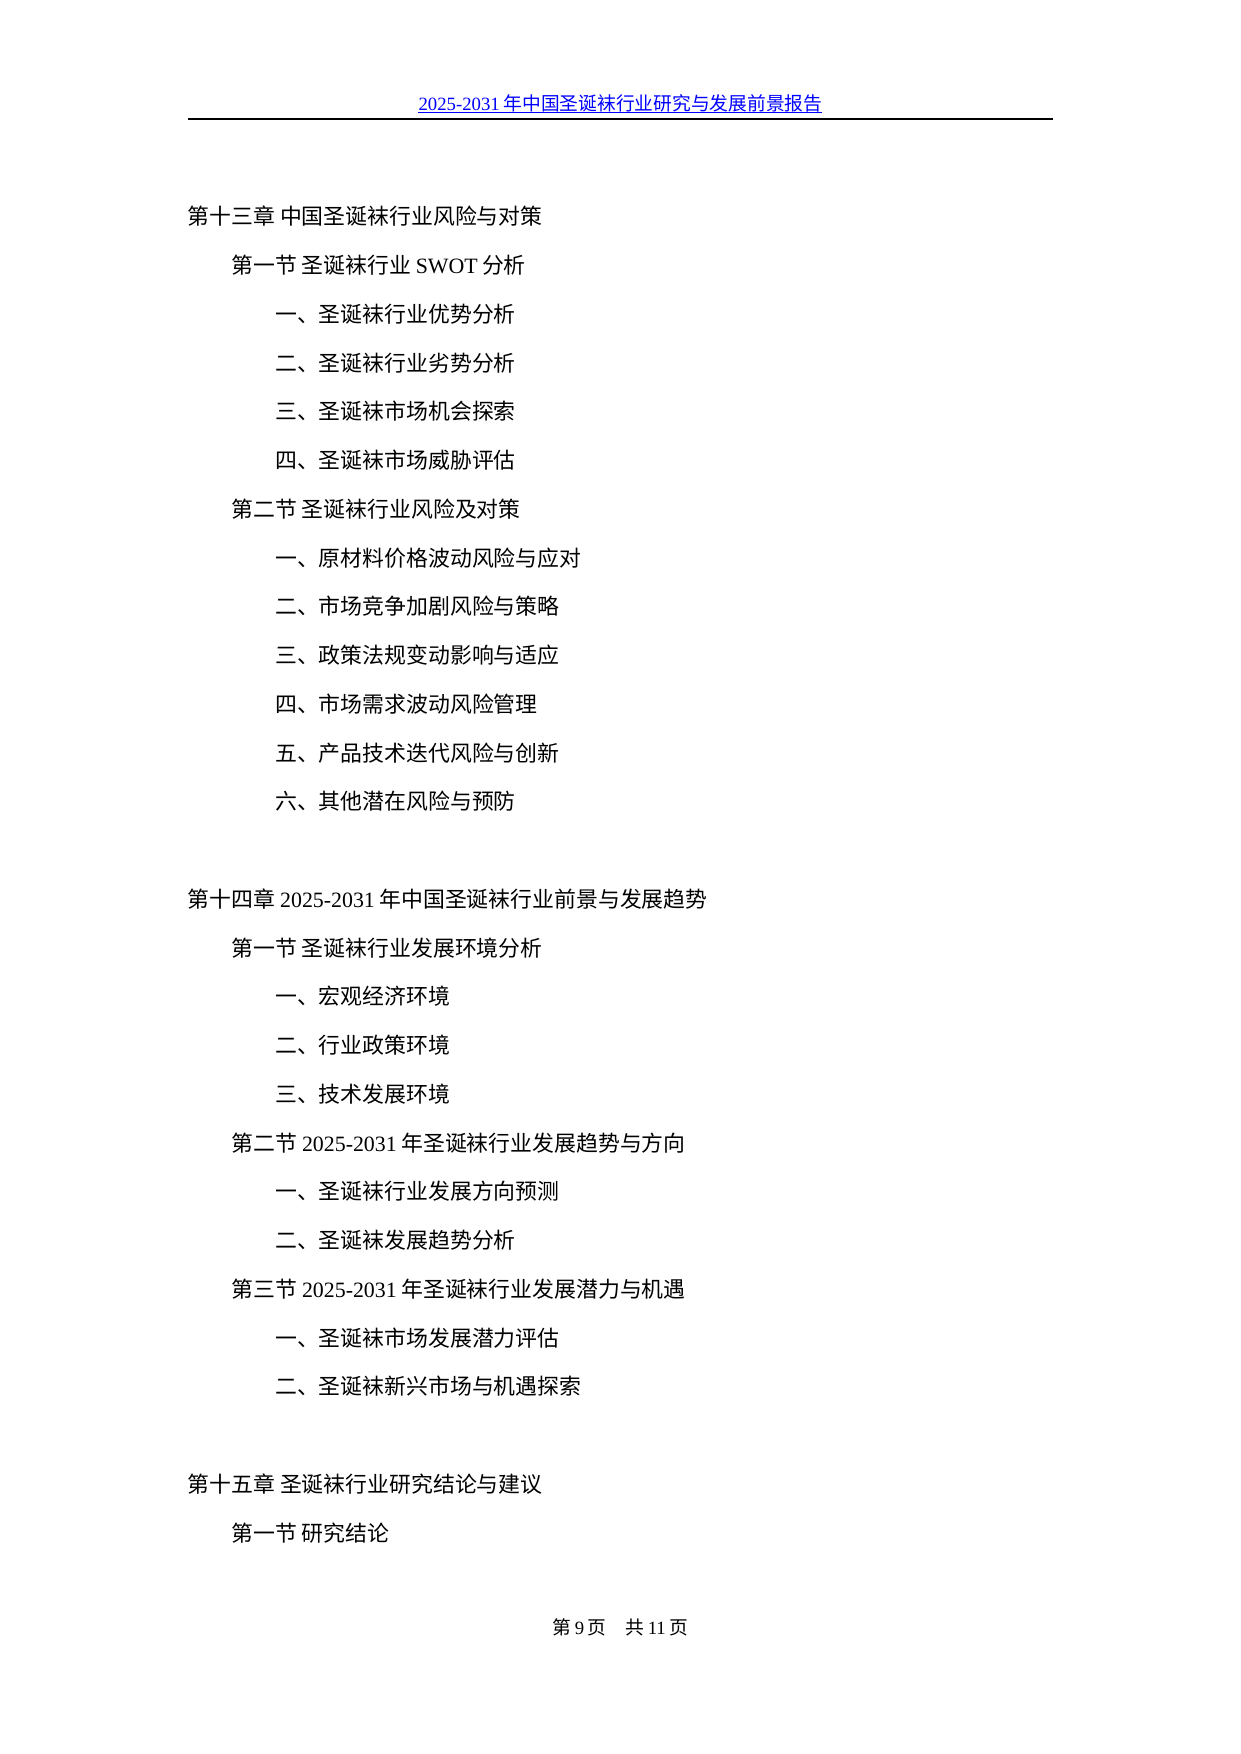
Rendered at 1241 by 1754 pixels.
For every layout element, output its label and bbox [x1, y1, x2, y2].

text [187, 150, 1053, 1548]
